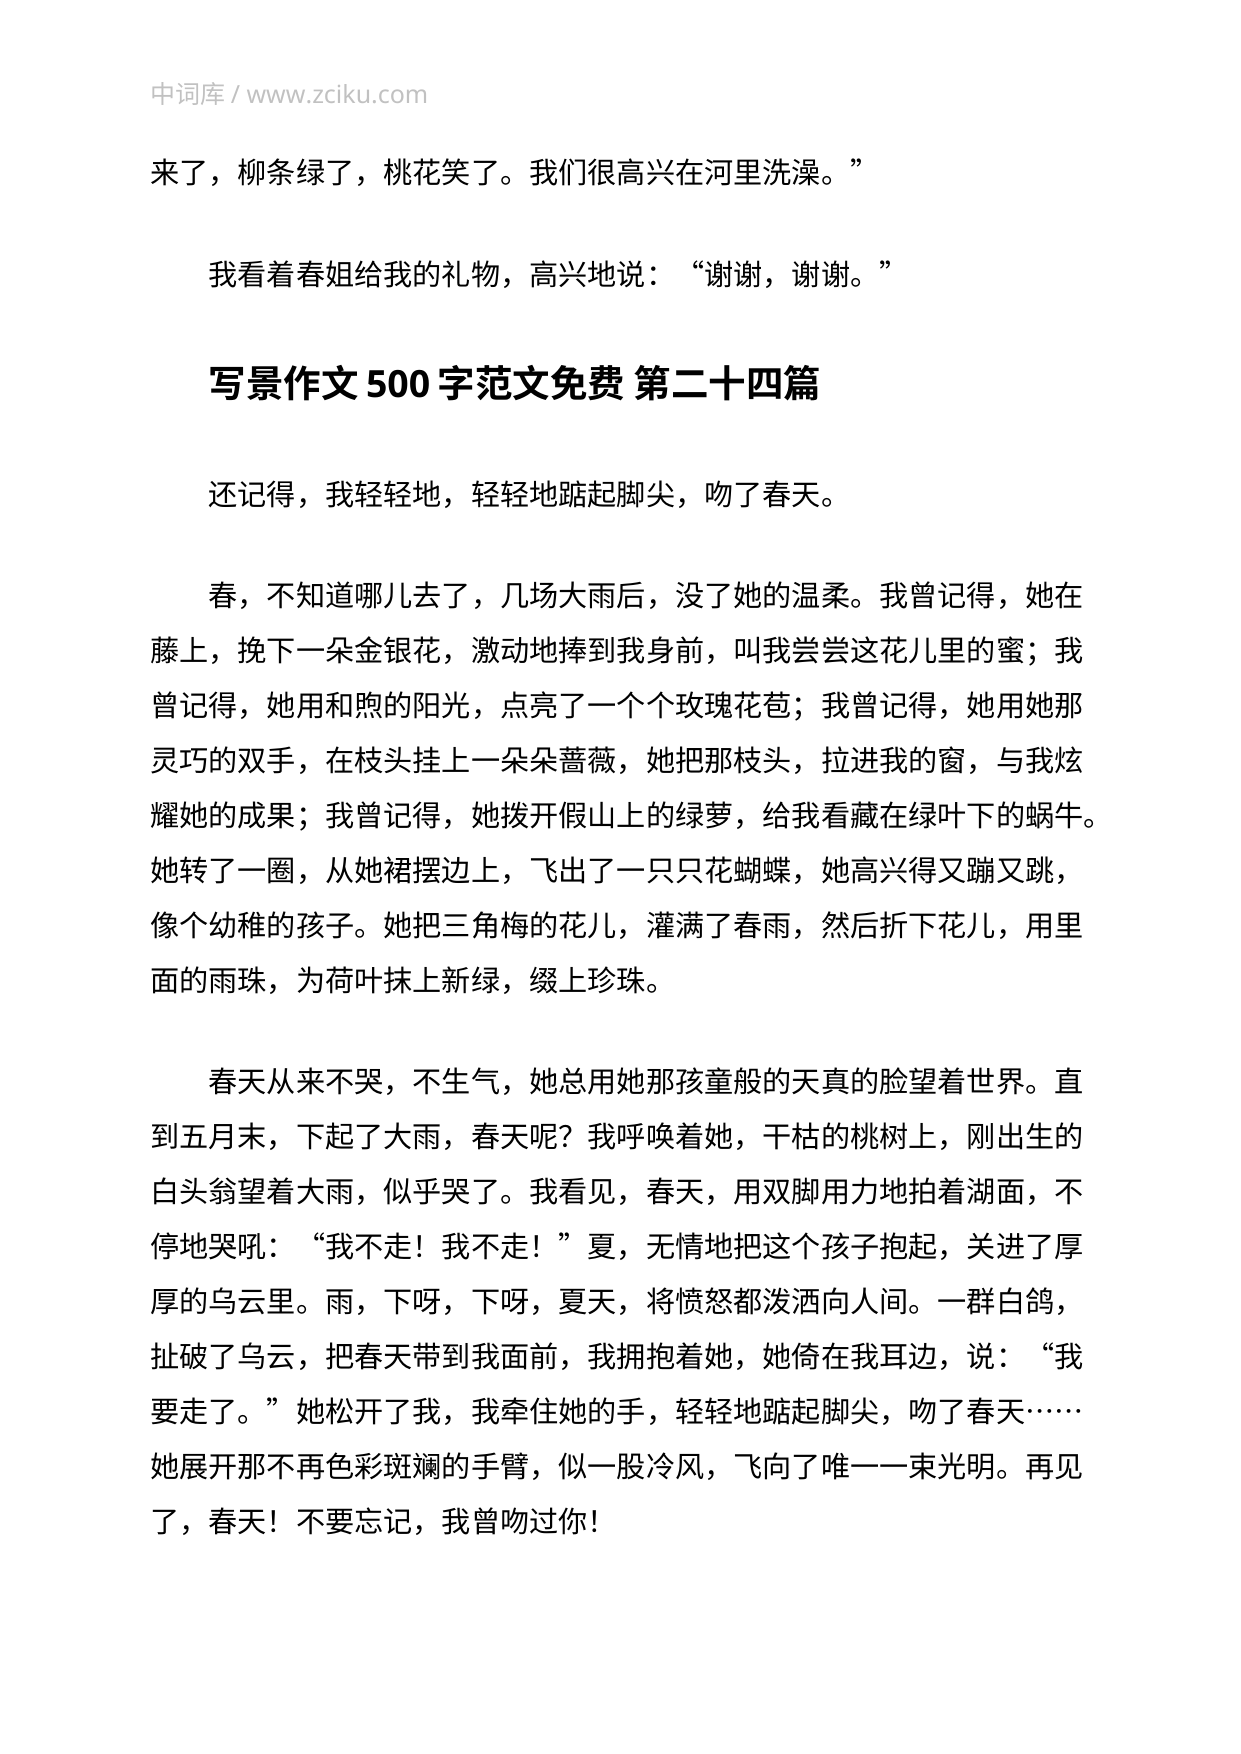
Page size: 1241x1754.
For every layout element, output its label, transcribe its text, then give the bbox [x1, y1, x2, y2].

text 写景作文500字范文免费 第二十四篇 [150, 353, 1090, 408]
text 春天从来不哭，不生气，她总用她那孩童般的天真的脸望着世界。直到五月末，下起了大雨，春天呢？我呼唤着她，干枯的桃树上，刚出生的白头翁望着大雨，似乎哭了。我看见，春天，用双脚用力地拍着湖面，不停地哭吼：“我不走！我不走！”夏，无情地把这个孩子抱起，关进了厚厚的乌云里。雨，下呀，下呀，夏天，将愤怒都泼洒向人间。一群白鸽，扯破了乌云，把春天带到我面前，我拥抱着她，她倚在我耳边，说：“我要走了。”她松开了我，我牵住她的手，轻轻地踮起脚尖，吻了春天……她展开那不再色彩斑斓的手臂，似一股冷风，飞向了唯一一束光明。再见了，春天！不要忘记，我曾吻过你！ [150, 1059, 1090, 1540]
text 我看着春姐给我的礼物，高兴地说：“谢谢，谢谢。” [150, 252, 1090, 294]
text 还记得，我轻轻地，轻轻地踮起脚尖，吻了春天。 [150, 471, 1090, 513]
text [150, 150, 1090, 192]
text 春，不知道哪儿去了，几场大雨后，没了她的温柔。我曾记得，她在藤上，挽下一朵金银花，激动地捧到我身前，叫我尝尝这花儿里的蜜；我曾记得，她用和煦的阳光，点亮了一个个玫瑰花苞；我曾记得，她用她那灵巧的双手，在枝头挂上一朵朵蔷薇，她把那枝头，拉进我的窗，与我炫耀她的成果；我曾记得，她拨开假山上的绿萝，给我看藏在绿叶下的蜗牛。她转了一圈，从她裙摆边上，飞出了一只只花蝴蝶，她高兴得又蹦又跳，像个幼稚的孩子。她把三角梅的花儿，灌满了春雨，然后折下花儿，用里面的雨珠，为荷叶抹上新绿，缀上珍珠。 [150, 573, 1090, 999]
